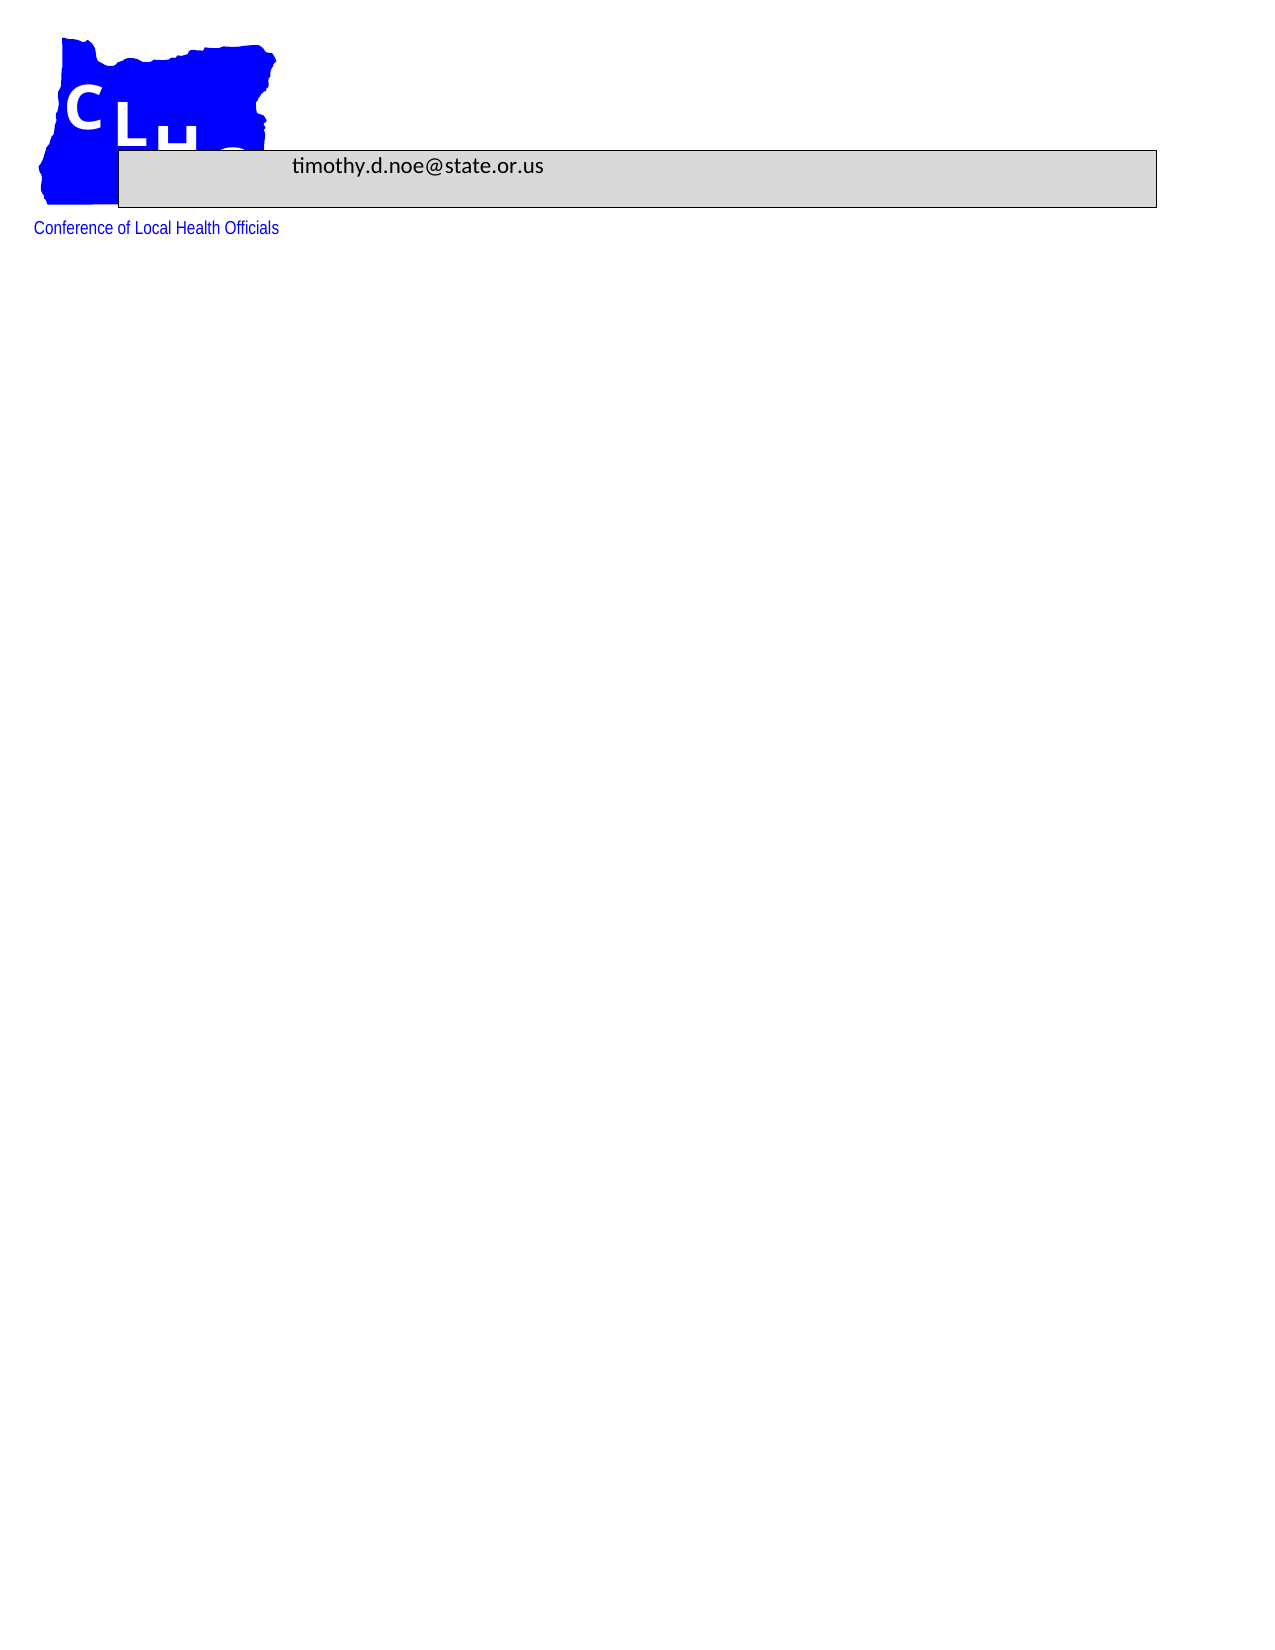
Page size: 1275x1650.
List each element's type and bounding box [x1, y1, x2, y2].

table_cell [119, 151, 1156, 207]
